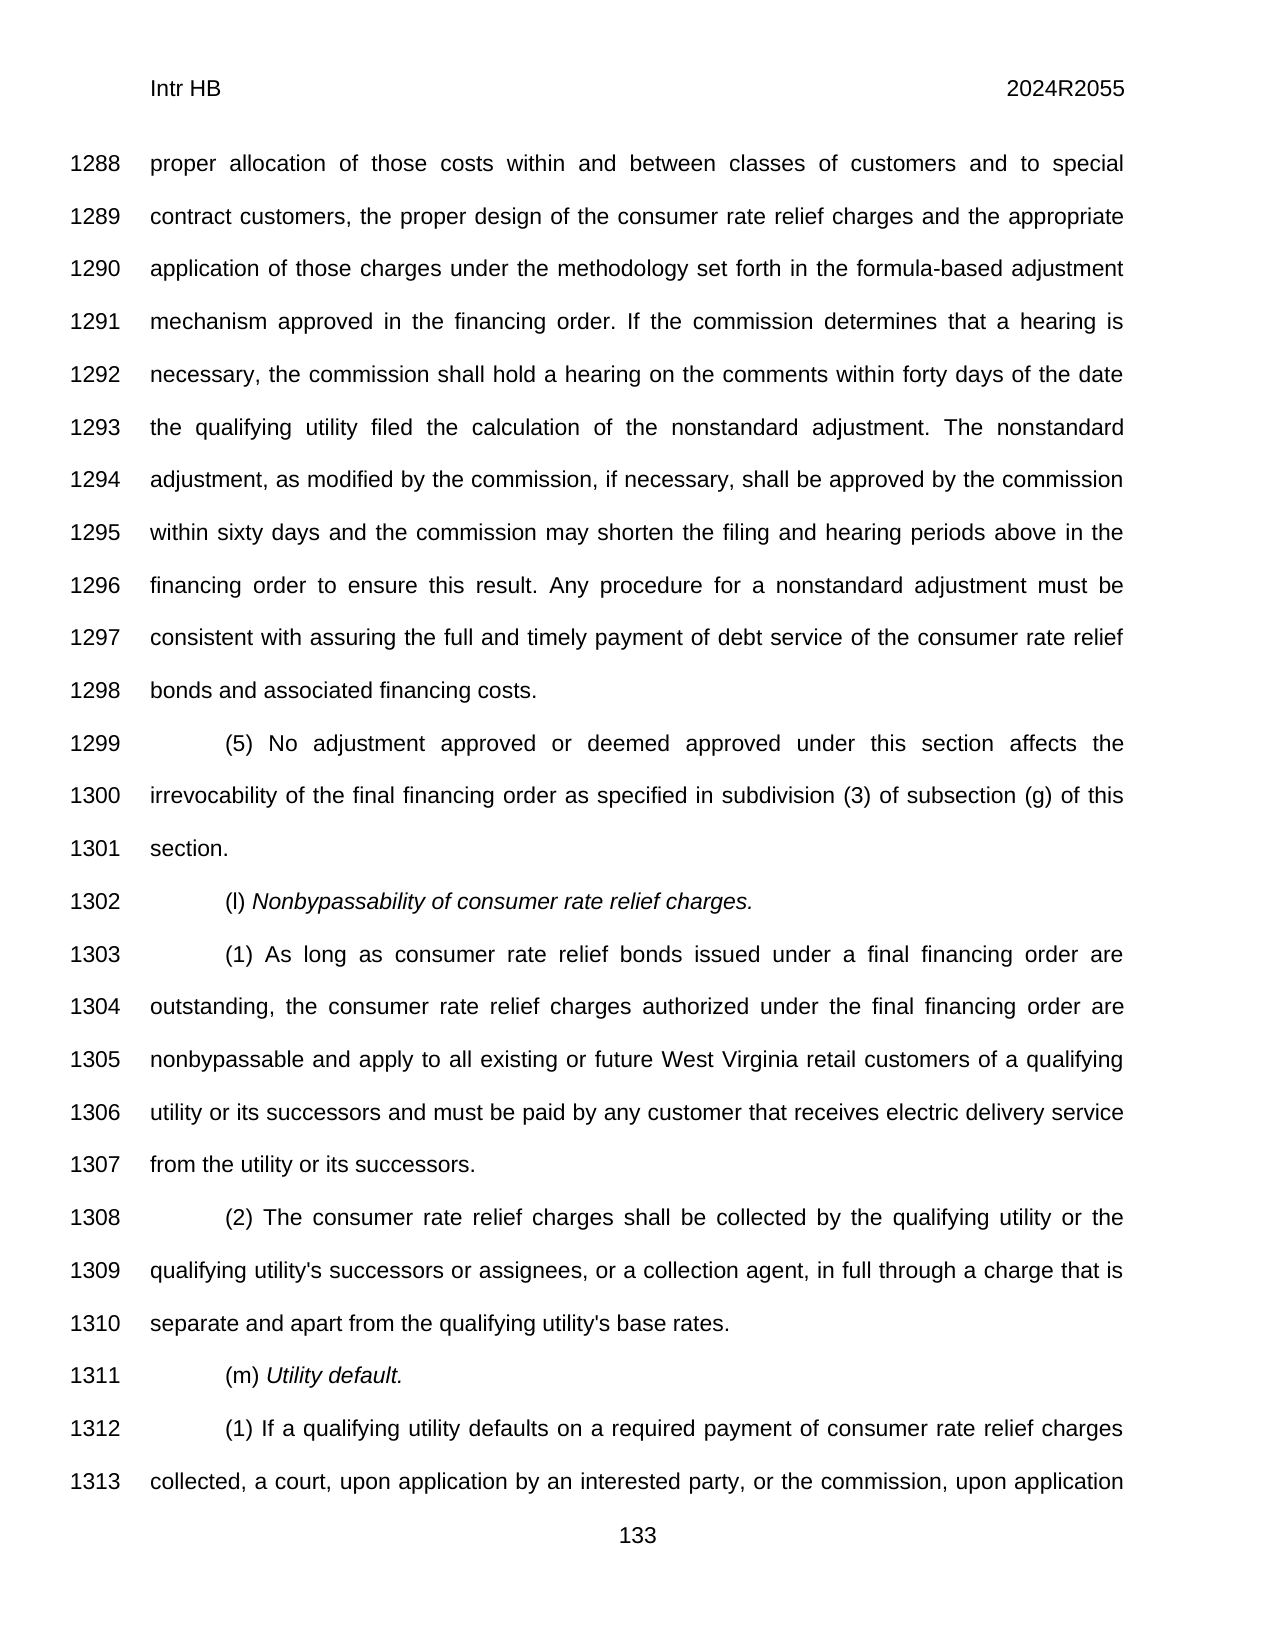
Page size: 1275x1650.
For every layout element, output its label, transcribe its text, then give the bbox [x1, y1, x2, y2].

text (5) No adjustment approved or deemed approved under this section affects the irrevocability of the final financing order as specified in subdivision (3) of subsection (g) of this section. [150, 730, 1125, 862]
text (1) As long as consumer rate relief bonds issued under a final financing order are outstanding, the consumer rate relief charges authorized under the final financing order are nonbypassable and apply to all existing or future West Virginia retail customers of a qualifying utility or its successors and must be paid by any customer that receives electric delivery service from the utility or its successors. [150, 941, 1125, 1178]
text (l) Nonbypassability of consumer rate relief charges. [150, 888, 1125, 914]
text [150, 150, 1125, 703]
text (m) Utility default. [150, 1362, 1125, 1389]
text (2) The consumer rate relief charges shall be collected by the qualifying utility or the qualifying utility's successors or assignees, or a collection agent, in full through a charge that is separate and apart from the qualifying utility's base rates. [150, 1204, 1125, 1336]
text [150, 1415, 1125, 1494]
